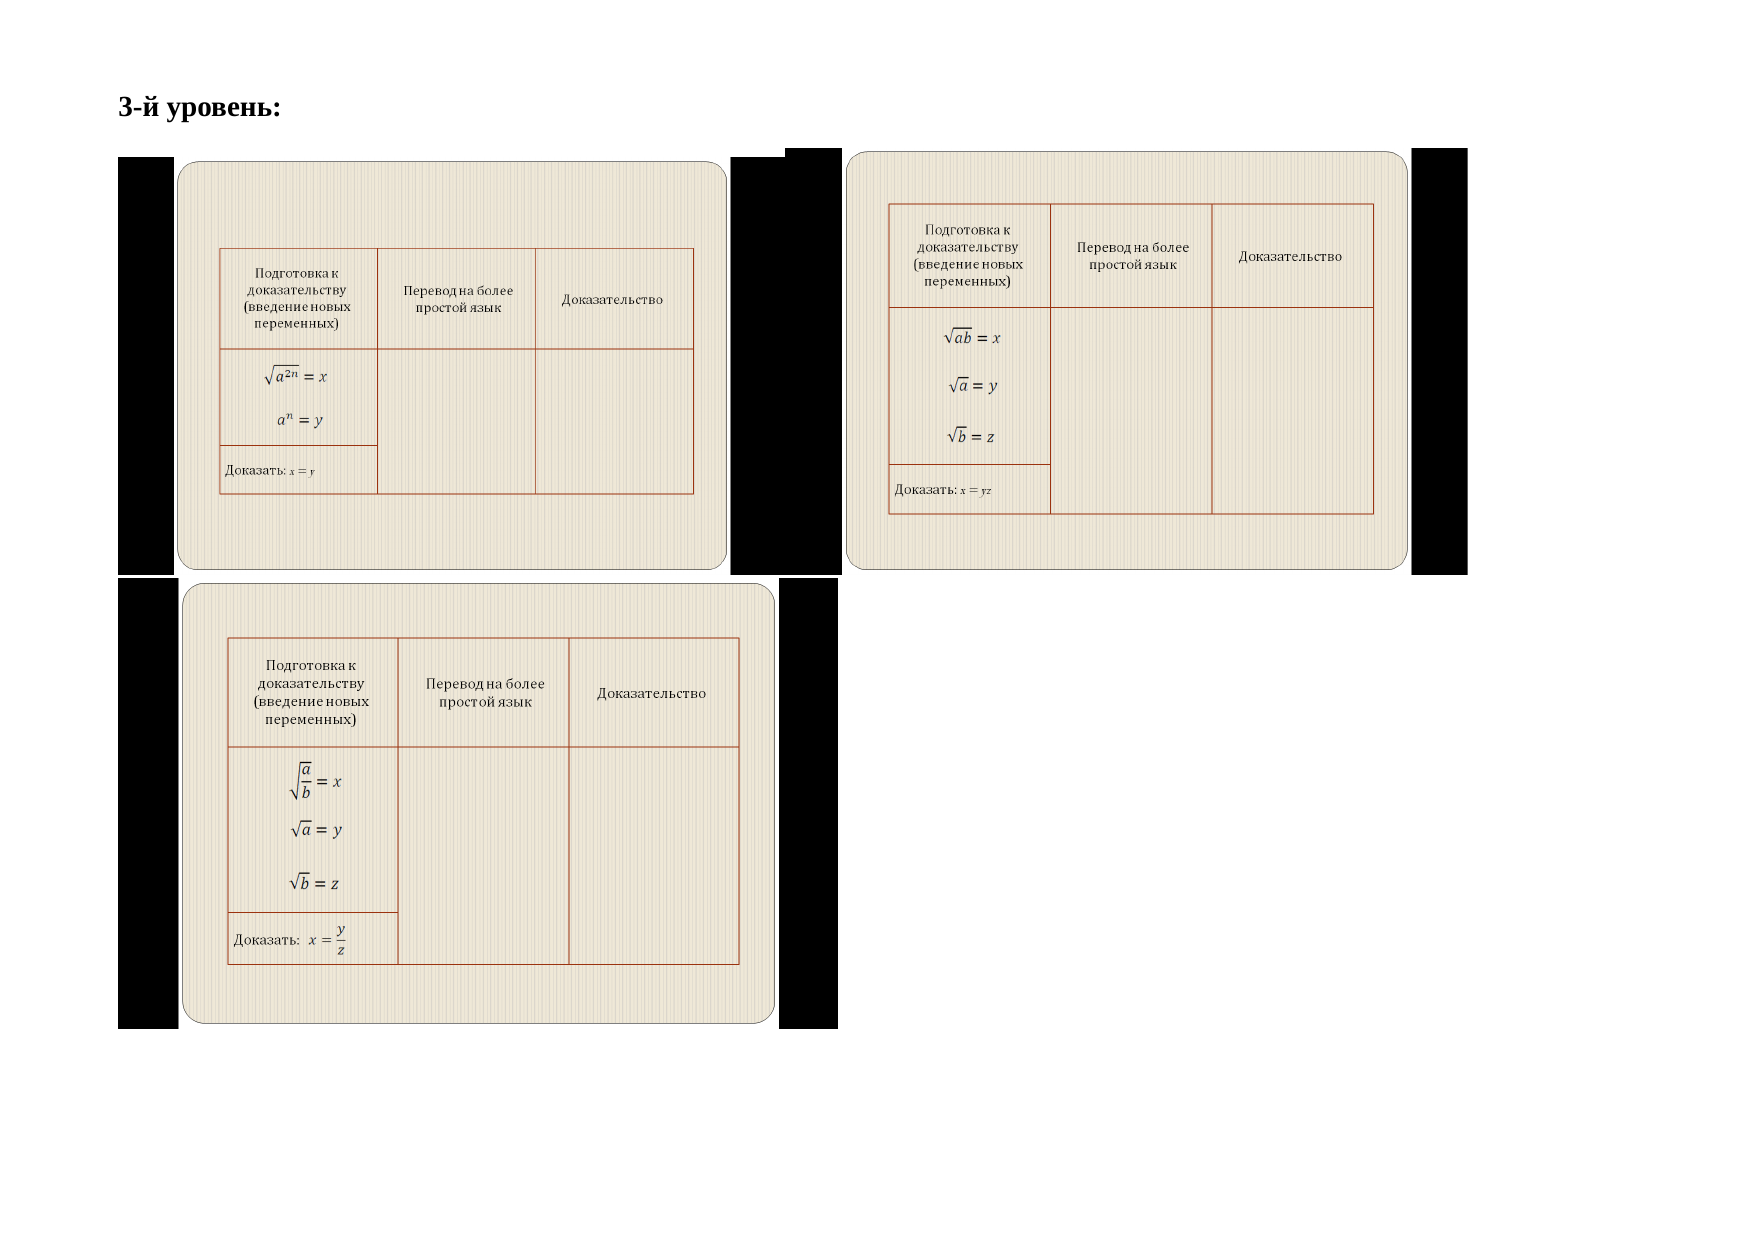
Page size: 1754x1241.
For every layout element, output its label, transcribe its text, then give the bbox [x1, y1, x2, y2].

picture [118, 148, 1468, 575]
text 3-й уровень: [118, 89, 1636, 122]
picture [118, 578, 838, 1029]
